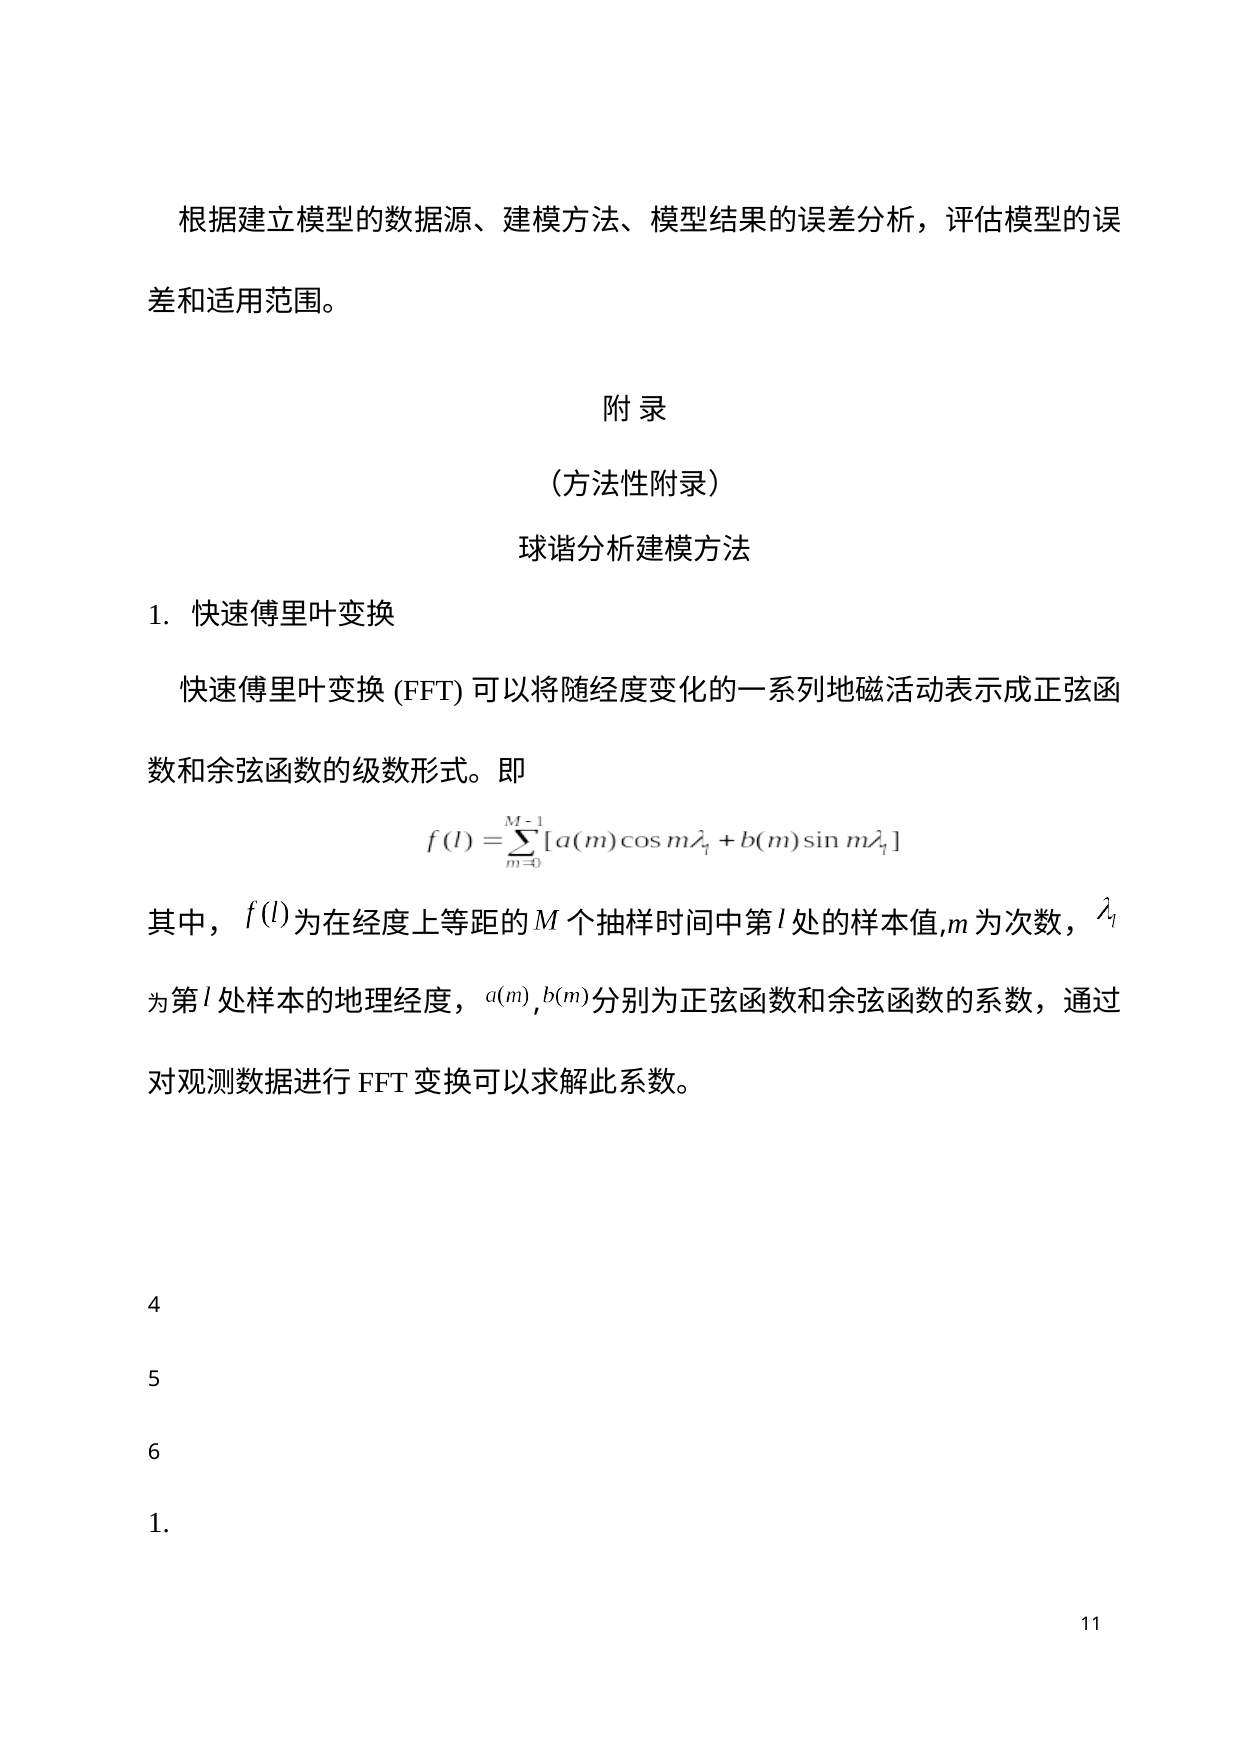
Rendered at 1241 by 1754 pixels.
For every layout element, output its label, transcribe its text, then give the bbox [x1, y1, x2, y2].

list 快速傅里叶变换 [148, 579, 1122, 644]
list 快速傅里叶变换 (FFT) 可以将随经度变化的一系列地磁活动表示成正弦函数和余弦函数的级数形式。即 [148, 655, 1122, 801]
text 球谐分析建模方法 [148, 514, 1122, 579]
list 其中，为在经度上等距的个抽样时间中第处的样本值,m为次数，为第处样本的地理经度，,分别为正弦函数和余弦函数的系数，通过对观测数据进行FFT变换可以求解此系数。 [148, 885, 1122, 1113]
list 附 录 [148, 374, 1122, 439]
list 根据建立模型的数据源、建模方法、模型结果的误差分析，评估模型的误差和适用范围。 [148, 185, 1122, 331]
text （方法性附录） [148, 449, 1122, 514]
